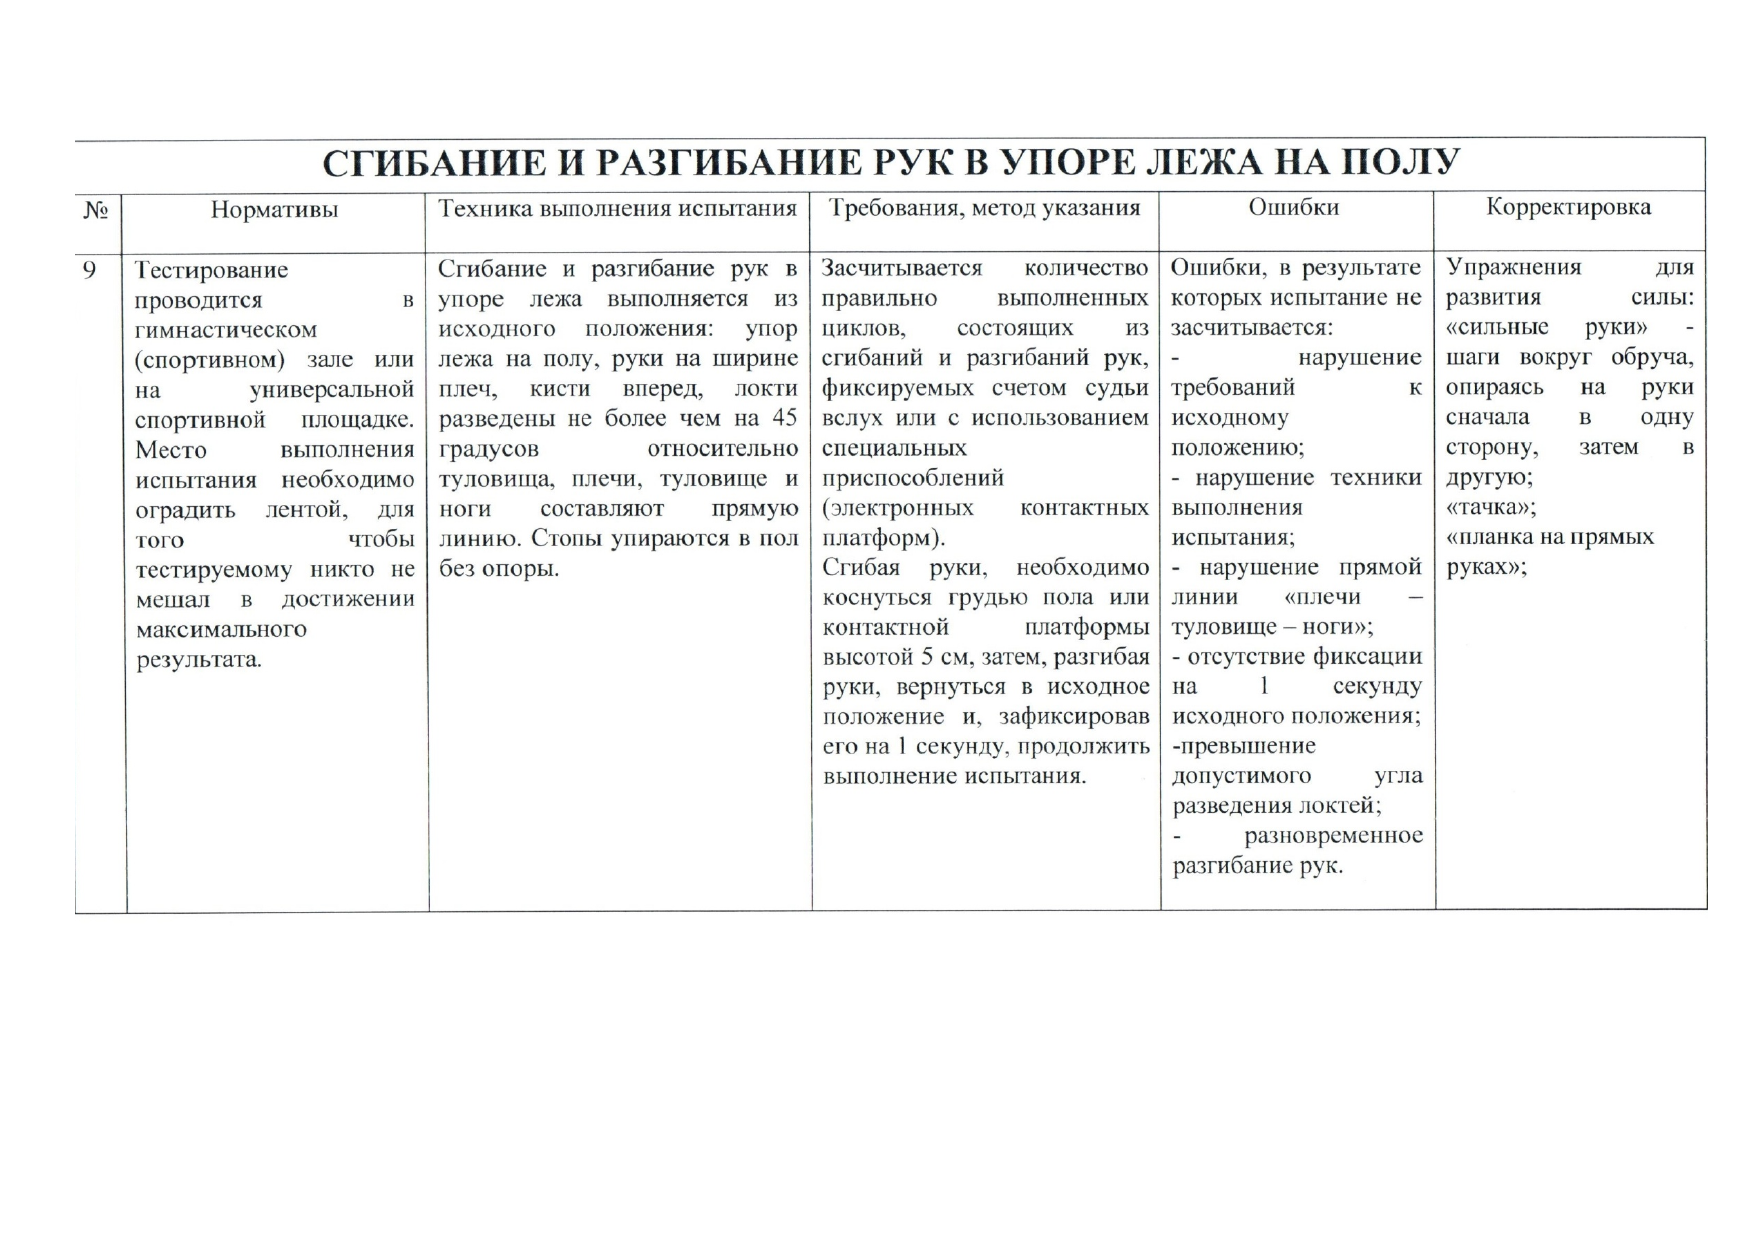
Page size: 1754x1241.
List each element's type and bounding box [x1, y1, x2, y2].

picture [75, 134, 1708, 937]
